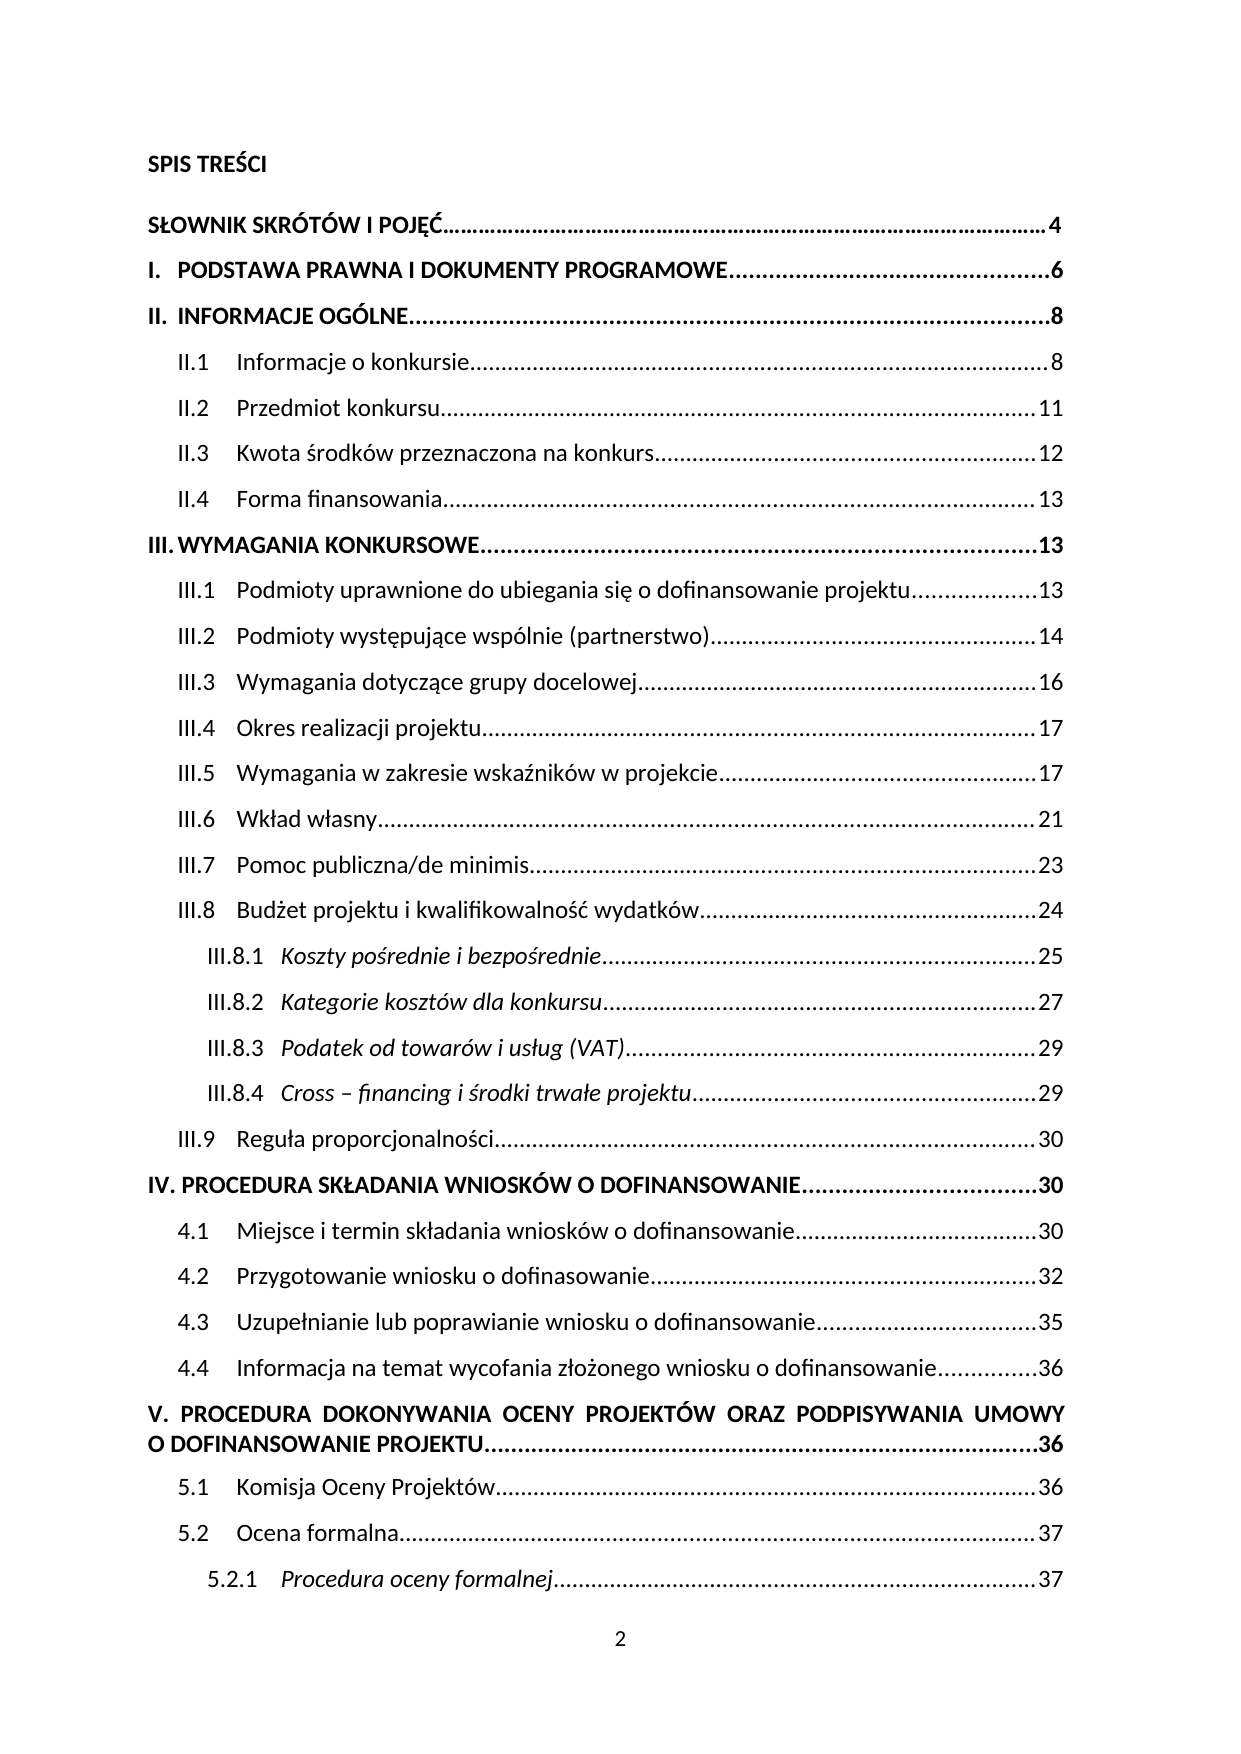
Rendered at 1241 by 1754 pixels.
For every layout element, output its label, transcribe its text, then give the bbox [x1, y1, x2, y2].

list Ocena formalna 37 [177, 1517, 1093, 1547]
list Podmioty uprawnione do ubiegania się o dofinansowanie projektu 13 [177, 574, 1093, 605]
list PODSTAWA PRAWNA I DOKUMENTY PROGRAMOWE 6 [148, 254, 1093, 285]
list Wymagania dotyczące grupy docelowej 16 [177, 666, 1093, 697]
list Pomoc publiczna/de minimis 23 [177, 849, 1093, 879]
list IV. PROCEDURA SKŁADANIA WNIOSKÓW O DOFINANSOWANIE 30 [148, 1169, 1093, 1199]
list Kwota środków przeznaczona na konkurs 12 [177, 437, 1093, 468]
list Budżet projektu i kwalifikowalność wydatków 24 [177, 895, 1093, 925]
text V. PROCEDURA DOKONYWANIA OCENY PROJEKTÓW ORAZ PODPISYWANIA UMOWY O DOFINANSOWANIE PROJEKTU 36 [148, 1398, 1078, 1459]
list Cross – financing i środki trwałe projektu 29 [207, 1078, 1093, 1108]
list Miejsce i termin składania wniosków o dofinansowanie 30 [177, 1215, 1093, 1245]
list Komisja Oceny Projektów 36 [177, 1471, 1093, 1502]
list Reguła proporcjonalności 30 [177, 1123, 1093, 1154]
text SPIS TREŚCI [148, 148, 1093, 178]
list Wkład własny 21 [177, 803, 1093, 834]
list Procedura oceny formalnej 37 [207, 1563, 1093, 1593]
list Uzupełnianie lub poprawianie wniosku o dofinansowanie 35 [177, 1306, 1093, 1337]
list INFORMACJE OGÓLNE 8 [148, 300, 1093, 331]
list WYMAGANIA KONKURSOWE 13 [148, 529, 1093, 559]
text SŁOWNIK SKRÓTÓW I POJĘĆ………………………………………………………………………………………… 4 [148, 209, 1063, 239]
list Kategorie kosztów dla konkursu 27 [207, 986, 1093, 1017]
list Koszty pośrednie i bezpośrednie 25 [207, 940, 1093, 971]
list Forma finansowania 13 [177, 483, 1093, 514]
list Informacja na temat wycofania złożonego wniosku o dofinansowanie 36 [177, 1352, 1093, 1382]
list Przedmiot konkursu 11 [177, 392, 1093, 422]
list Podatek od towarów i usług (VAT) 29 [207, 1032, 1093, 1062]
list Podmioty występujące wspólnie (partnerstwo) 14 [177, 620, 1093, 651]
list Wymagania w zakresie wskaźników w projekcie 17 [177, 757, 1093, 788]
list Informacje o konkursie 8 [177, 346, 1093, 376]
list Przygotowanie wniosku o dofinasowanie 32 [177, 1261, 1093, 1291]
list Okres realizacji projektu 17 [177, 712, 1093, 742]
